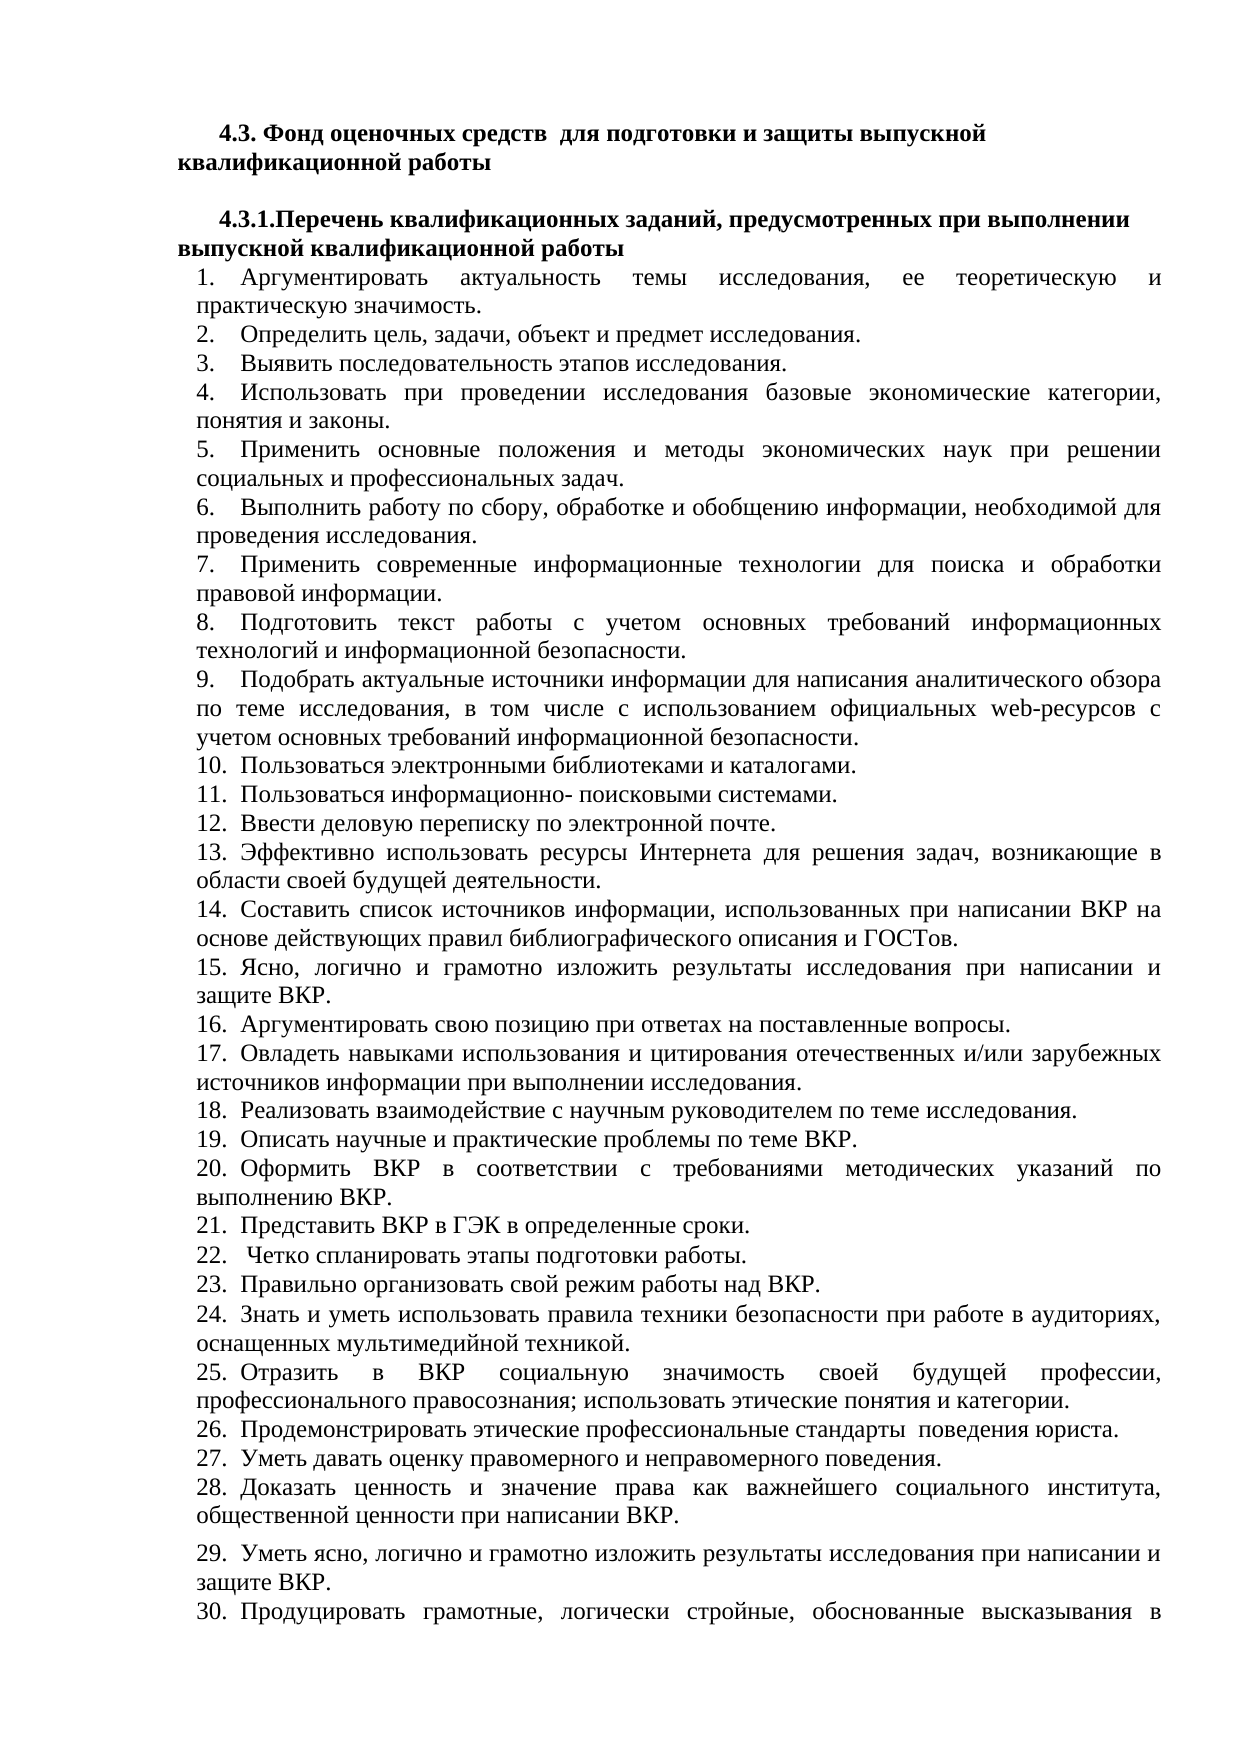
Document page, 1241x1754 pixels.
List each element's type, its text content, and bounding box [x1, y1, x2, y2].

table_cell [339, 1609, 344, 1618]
text 4.3.1.Перечень квалификационных заданий, предусмотренных при выполнении выпускной квалификационной работы [177, 204, 1152, 262]
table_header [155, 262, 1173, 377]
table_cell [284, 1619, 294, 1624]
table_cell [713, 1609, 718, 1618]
text 4.3. Фонд оценочных средств для подготовки и защиты выпускной квалификационной работы [177, 118, 1152, 176]
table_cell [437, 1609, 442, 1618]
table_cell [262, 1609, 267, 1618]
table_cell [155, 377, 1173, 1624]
